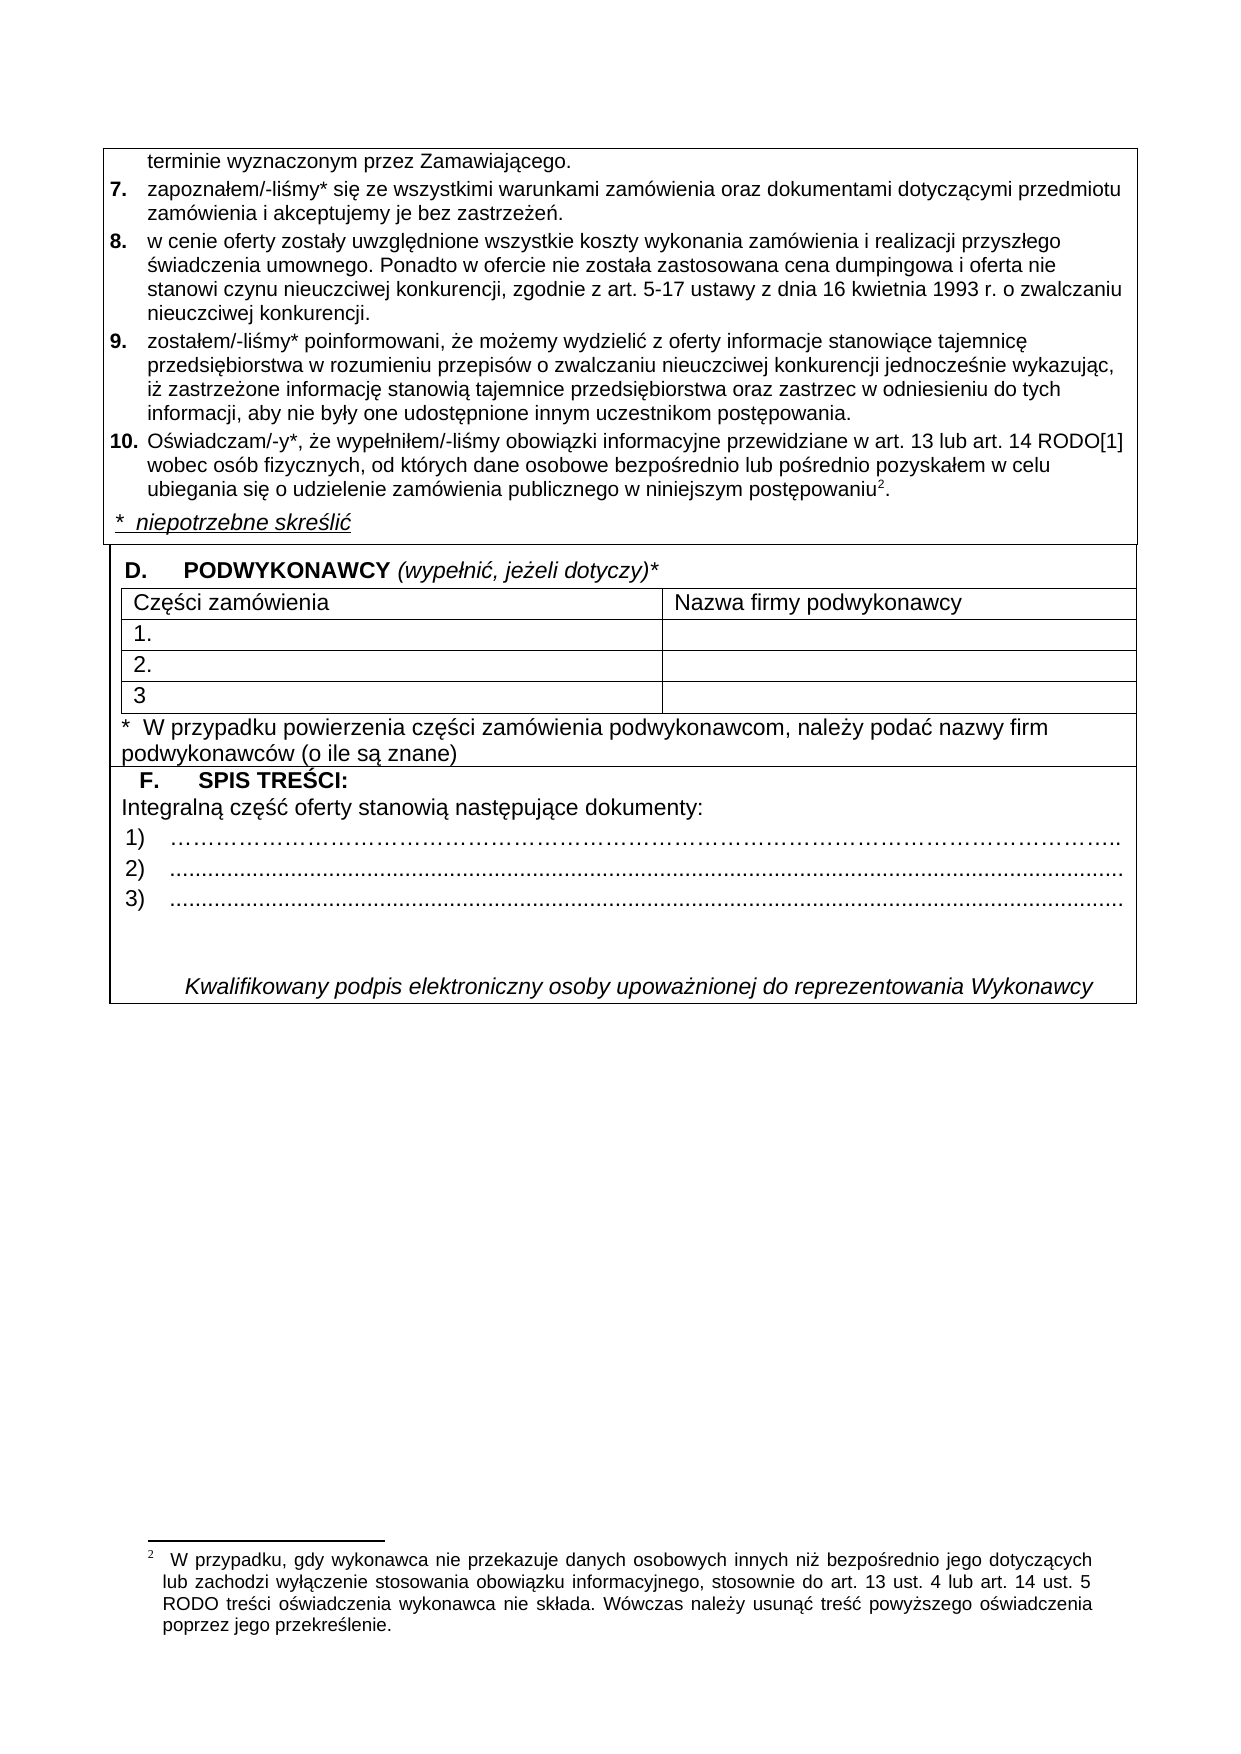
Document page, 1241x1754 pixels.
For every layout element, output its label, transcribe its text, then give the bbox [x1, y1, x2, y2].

table_cell PODWYKONAWCY (wypełnić, jeżeli dotyczy)* * W przypadku powierzenia części zamówienia podwykonawcom, należy podać nazwy firm podwykonawców (o ile są znane) [111, 545, 1136, 766]
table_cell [104, 149, 1137, 544]
table_cell SPIS TREŚCI: Integralną część oferty stanowią następujące dokumenty: …………………………………………………………………………………………………………….. ...................................................................................................................................................... ...................................................................................................................................................... Kwalifikowany podpis elektroniczny osoby upoważnionej do reprezentowania Wykonawcy [111, 767, 1136, 1003]
